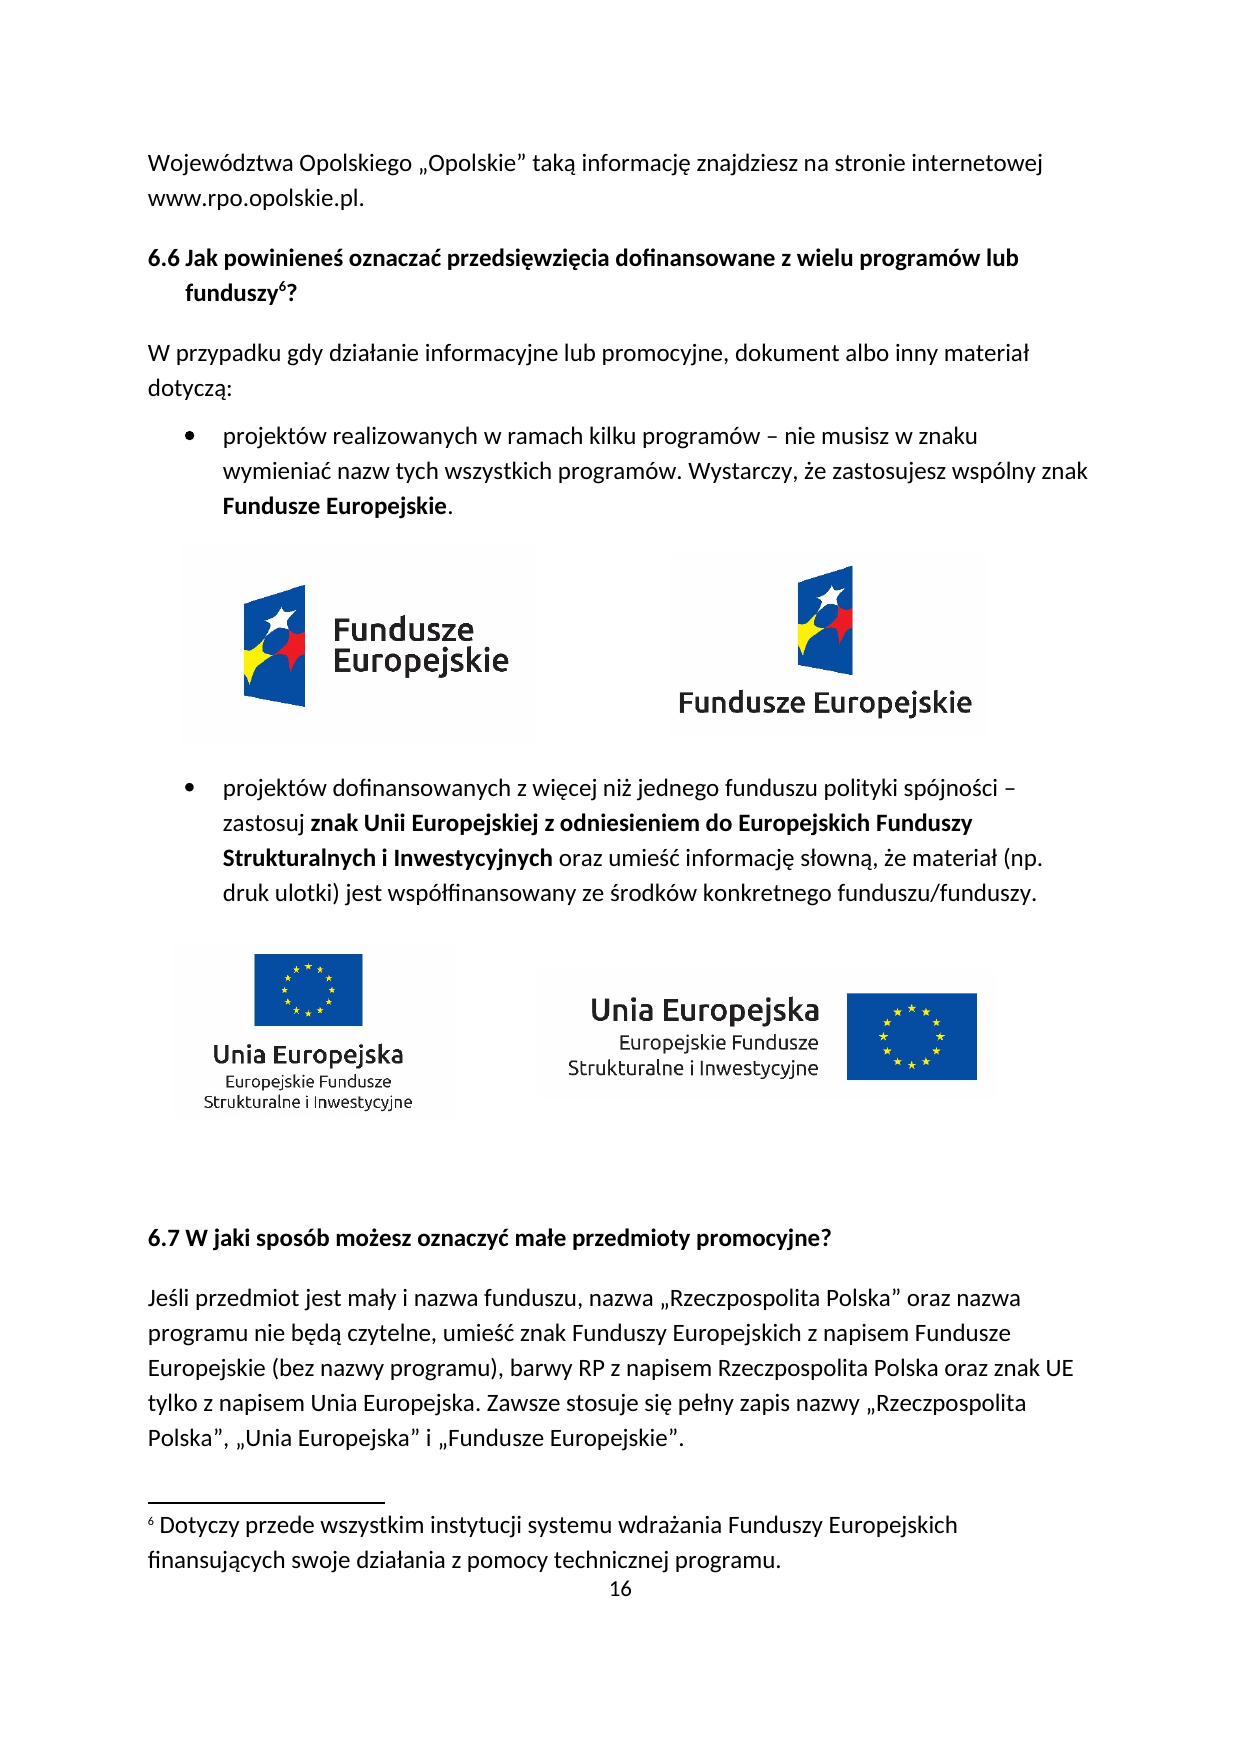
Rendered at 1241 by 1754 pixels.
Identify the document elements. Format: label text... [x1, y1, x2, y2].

list Jak powinieneś oznaczać przedsięwzięcia dofinansowane z wielu programów lub funduszy? [148, 243, 1093, 308]
picture [180, 542, 537, 745]
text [148, 148, 1093, 213]
picture [667, 554, 989, 736]
text W przypadku gdy działanie informacyjne lub promocyjne, dokument albo inny materiał dotyczą: [148, 338, 1093, 403]
list projektów dofinansowanych z więcej niż jednego funduszu polityki spójności – zastosuj znak Unii Europejskiej z odniesieniem do Europejskich Funduszy Strukturalnych i Inwestycyjnych oraz umieść informację słowną, że materiał (np. druk ulotki) jest współfinansowany ze środków konkretnego funduszu/funduszy. [185, 772, 1093, 908]
list W jaki sposób możesz oznaczyć małe przedmioty promocyjne? [148, 1222, 1093, 1253]
text Jeśli przedmiot jest mały i nazwa funduszu, nazwa „Rzeczpospolita Polska” oraz nazwa programu nie będą czytelne, umieść znak Funduszy Europejskich z napisem Fundusze Europejskie (bez nazwy programu), barwy RP z napisem Rzeczpospolita Polska oraz znak UE tylko z napisem Unia Europejska. Zawsze stosuje się pełny zapis nazwy „Rzeczpospolita Polska”, „Unia Europejska” i „Fundusze Europejskie”. [148, 1282, 1093, 1453]
list projektów realizowanych w ramach kilku programów – nie musisz w znaku wymieniać nazw tych wszystkich programów. Wystarczy, że zastosujesz wspólny znak Fundusze Europejskie. [185, 420, 1093, 521]
picture [172, 943, 454, 1118]
picture [536, 970, 997, 1099]
